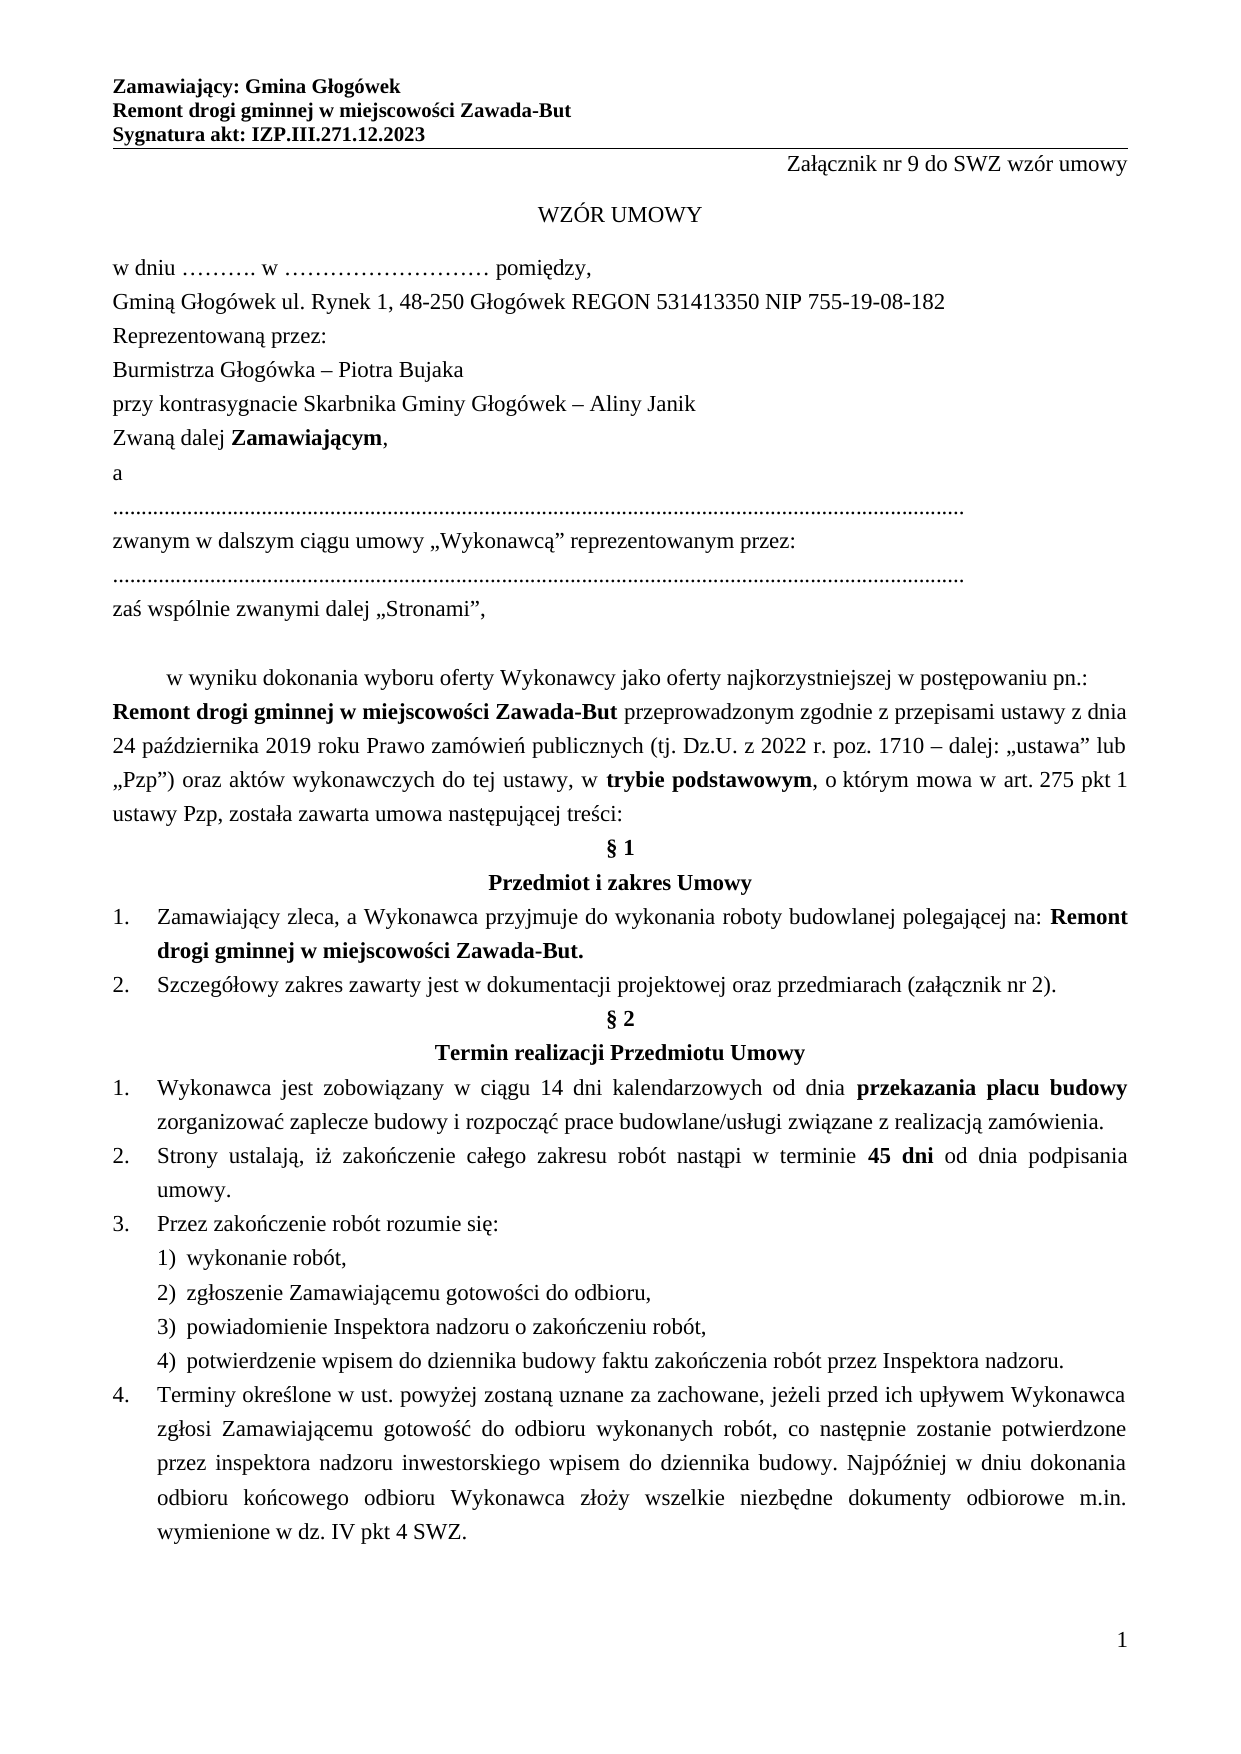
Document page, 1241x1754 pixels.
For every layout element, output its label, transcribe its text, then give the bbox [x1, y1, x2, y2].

list 1) wykonanie robót, [157, 1244, 1128, 1271]
list Zamawiający zleca, a Wykonawca przyjmuje do wykonania roboty budowlanej polegającej na: Remont drogi gminnej w miejscowości Zawada-But. [112, 903, 1128, 963]
list Terminy określone w ust. powyżej zostaną uznane za zachowane, jeżeli przed ich upływem Wykonawca zgłosi Zamawiającemu gotowość do odbioru wykonanych robót, co następnie zostanie potwierdzone przez inspektora nadzoru inwestorskiego wpisem do dziennika budowy. Najpóźniej w dniu dokonania odbioru końcowego odbioru Wykonawca złoży wszelkie niezbędne dokumenty odbiorowe m.in. wymienione w dz. IV pkt 4 SWZ. [112, 1381, 1128, 1544]
text WZÓR UMOWY [112, 201, 1128, 227]
list 4) potwierdzenie wpisem do dziennika budowy faktu zakończenia robót przez Inspektora nadzoru. [157, 1347, 1128, 1373]
text Gminą Głogówek ul. Rynek 1, 48-250 Głogówek REGON 531413350 NIP 755-19-08-182 [112, 288, 1128, 314]
text Remont drogi gminnej w miejscowości Zawada-But przeprowadzonym zgodnie z przepisami ustawy z dnia 24 października 2019 roku Prawo zamówień publicznych (tj. Dz.U. z 2022 r. poz. 1710 – dalej: „ustawa” lub „Pzp”) oraz aktów wykonawczych do tej ustawy, w trybie podstawowym, o którym mowa w art. 275 pkt 1 ustawy Pzp, została zawarta umowa następującej treści: [112, 698, 1128, 827]
text zaś wspólnie zwanymi dalej „Stronami”, [112, 595, 1128, 622]
text Burmistrza Głogówka – Piotra Bujaka [112, 356, 1128, 382]
list Przez zakończenie robót rozumie się: [112, 1210, 1128, 1237]
text Załącznik nr 9 do SWZ wzór umowy [112, 150, 1128, 176]
text Przedmiot i zakres Umowy [112, 868, 1128, 895]
list Szczegółowy zakres zawarty jest w dokumentacji projektowej oraz przedmiarach (załącznik nr 2). [112, 971, 1128, 997]
text ..................................................................................................................................................... [112, 493, 1128, 519]
text przy kontrasygnacie Skarbnika Gminy Głogówek – Aliny Janik [112, 390, 1128, 417]
text a [112, 458, 1128, 485]
text zwanym w dalszym ciągu umowy „Wykonawcą” reprezentowanym przez: [112, 527, 1128, 553]
text § 1 [112, 834, 1128, 861]
list Wykonawca jest zobowiązany w ciągu 14 dni kalendarzowych od dnia przekazania placu budowy zorganizować zaplecze budowy i rozpocząć prace budowlane/usługi związane z realizacją zamówienia. [112, 1073, 1128, 1134]
list Termin realizacji Przedmiotu Umowy [112, 1039, 1128, 1066]
text w wyniku dokonania wyboru oferty Wykonawcy jako oferty najkorzystniejszej w postępowaniu pn.: [116, 663, 1139, 690]
text Reprezentowaną przez: [112, 322, 1128, 348]
list Strony ustalają, iż zakończenie całego zakresu robót nastąpi w terminie 45 dni od dnia podpisania umowy. [112, 1142, 1128, 1202]
text § 2 [112, 1005, 1128, 1032]
text Zwaną dalej Zamawiającym, [112, 424, 1128, 451]
list 3) powiadomienie Inspektora nadzoru o zakończeniu robót, [157, 1313, 1128, 1339]
list 2) zgłoszenie Zamawiającemu gotowości do odbioru, [157, 1278, 1128, 1305]
text ..................................................................................................................................................... [112, 561, 1128, 587]
text w dniu ………. w ……………………… pomiędzy, [112, 253, 1128, 280]
